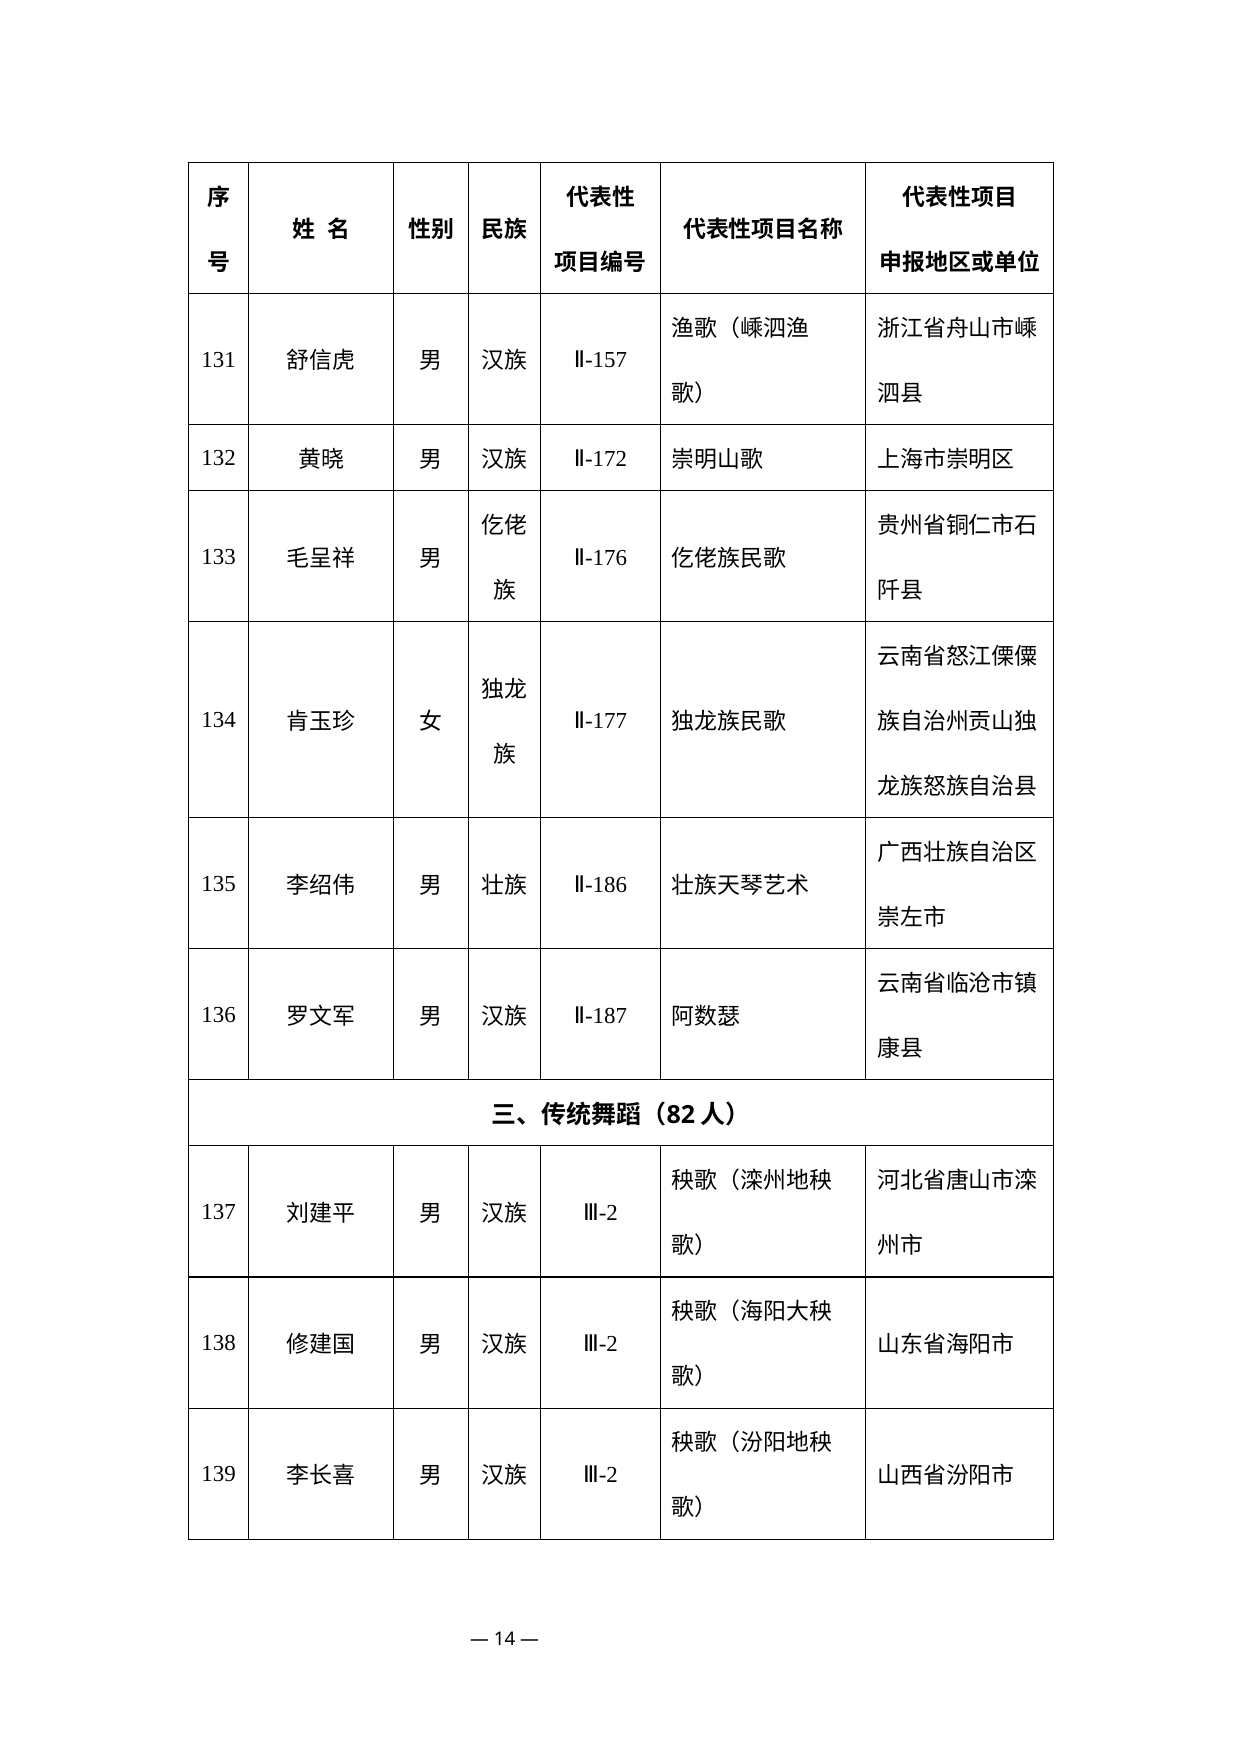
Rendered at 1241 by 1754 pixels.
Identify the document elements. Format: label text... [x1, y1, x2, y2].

table_cell 贵州省铜仁市石阡县 [866, 491, 1053, 621]
table_cell 仡佬族民歌 [661, 491, 865, 621]
table_cell Ⅱ-186 [541, 818, 660, 948]
table_cell 河北省唐山市滦州市 [866, 1146, 1053, 1276]
table_cell 渔歌（嵊泗渔歌） [661, 294, 865, 424]
table_cell 仡佬族 [469, 491, 540, 621]
table_cell 133 [189, 491, 248, 621]
table_cell 阿数瑟 [661, 949, 865, 1079]
table_header 民族 [469, 163, 540, 293]
table_cell 毛呈祥 [249, 491, 393, 621]
table_cell 独龙族民歌 [661, 622, 865, 817]
table_cell 修建国 [249, 1278, 393, 1407]
table_header 性别 [394, 163, 468, 293]
table_cell Ⅱ-176 [541, 491, 660, 621]
table_cell 黄晓 [249, 425, 393, 490]
table_cell Ⅱ-177 [541, 622, 660, 817]
table_cell 山东省海阳市 [866, 1278, 1053, 1407]
table_cell 137 [189, 1146, 248, 1276]
table_cell Ⅱ-172 [541, 425, 660, 490]
table_cell 舒信虎 [249, 294, 393, 424]
table_cell 汉族 [469, 425, 540, 490]
table_cell 男 [394, 949, 468, 1079]
table_cell 131 [189, 294, 248, 424]
table_cell 汉族 [469, 1409, 540, 1538]
table_header 代表性项目 申报地区或单位 [866, 163, 1053, 293]
table_cell 上海市崇明区 [866, 425, 1053, 490]
table_cell 男 [394, 425, 468, 490]
table_cell 女 [394, 622, 468, 817]
table_cell 刘建平 [249, 1146, 393, 1276]
table_cell Ⅲ-2 [541, 1146, 660, 1276]
table_header 代表性 项目编号 [541, 163, 660, 293]
table_cell 132 [189, 425, 248, 490]
table_cell Ⅱ-157 [541, 294, 660, 424]
table_cell 崇明山歌 [661, 425, 865, 490]
table_cell 云南省临沧市镇康县 [866, 949, 1053, 1079]
table_cell 山西省汾阳市 [866, 1409, 1053, 1538]
table_cell Ⅲ-2 [541, 1278, 660, 1407]
table_cell Ⅱ-187 [541, 949, 660, 1079]
table_cell 男 [394, 1146, 468, 1276]
table_cell 独龙族 [469, 622, 540, 817]
table_header 姓名 [249, 163, 393, 293]
table_cell 汉族 [469, 1146, 540, 1276]
table_cell 男 [394, 1278, 468, 1407]
table_cell 壮族天琴艺术 [661, 818, 865, 948]
table_cell 李长喜 [249, 1409, 393, 1538]
table_cell 云南省怒江傈僳族自治州贡山独龙族怒族自治县 [866, 622, 1053, 817]
table_cell 壮族 [469, 818, 540, 948]
table_header 代表性项目名称 [661, 163, 865, 293]
table_cell 秧歌（海阳大秧歌） [661, 1278, 865, 1407]
table_cell 秧歌（汾阳地秧歌） [661, 1409, 865, 1538]
table_header 序号 [189, 163, 248, 293]
table_cell 135 [189, 818, 248, 948]
table_cell 汉族 [469, 1278, 540, 1407]
table_cell 138 [189, 1278, 248, 1407]
table_cell 男 [394, 294, 468, 424]
table_cell 136 [189, 949, 248, 1079]
table_cell 罗文军 [249, 949, 393, 1079]
table_cell 三、传统舞蹈（82人） [189, 1080, 1053, 1145]
table_cell 男 [394, 491, 468, 621]
table_cell 肯玉珍 [249, 622, 393, 817]
table_cell Ⅲ-2 [541, 1409, 660, 1538]
table_cell 浙江省舟山市嵊泗县 [866, 294, 1053, 424]
table_cell 广西壮族自治区崇左市 [866, 818, 1053, 948]
table_cell 汉族 [469, 294, 540, 424]
table_cell 汉族 [469, 949, 540, 1079]
table_cell 男 [394, 1409, 468, 1538]
table_cell 李绍伟 [249, 818, 393, 948]
table_cell 134 [189, 622, 248, 817]
table_cell 139 [189, 1409, 248, 1538]
table_cell 男 [394, 818, 468, 948]
table_cell 秧歌（滦州地秧歌） [661, 1146, 865, 1276]
